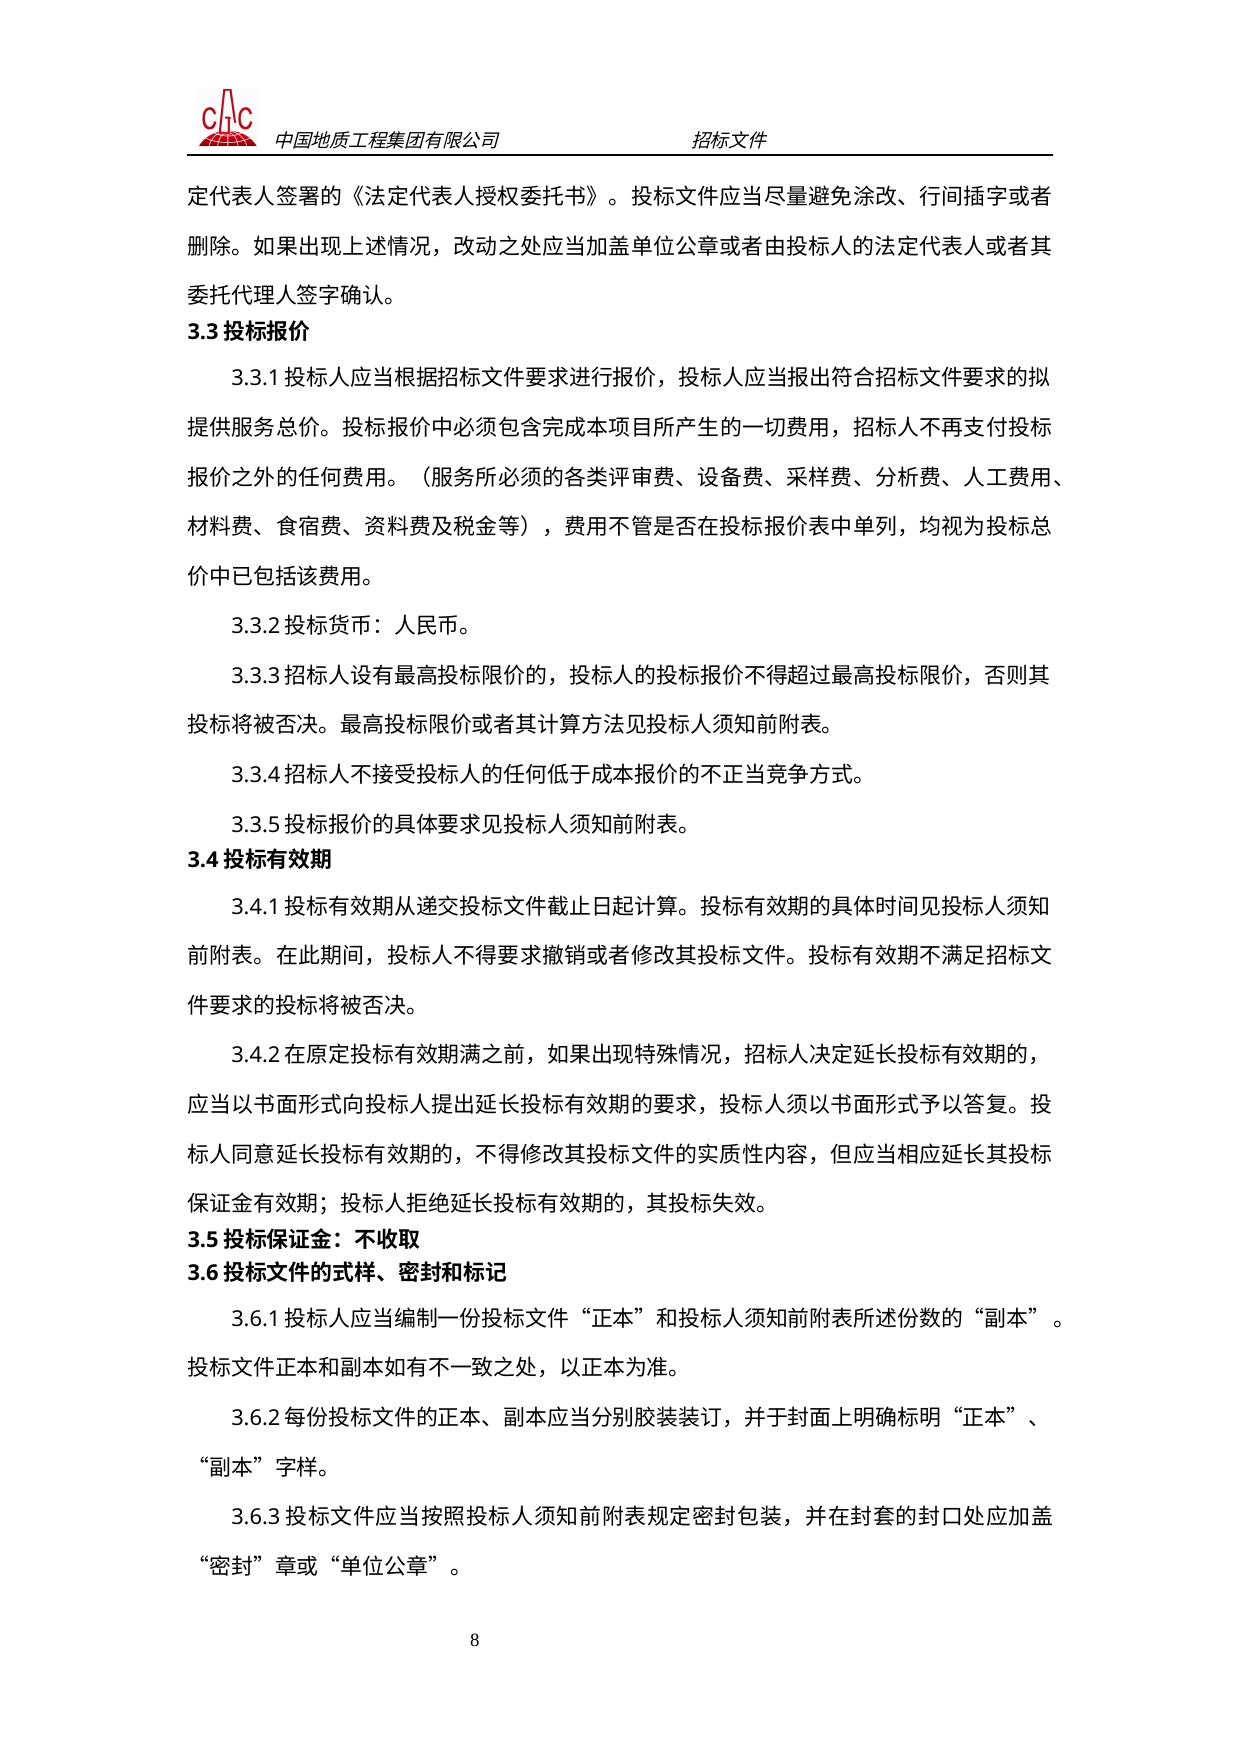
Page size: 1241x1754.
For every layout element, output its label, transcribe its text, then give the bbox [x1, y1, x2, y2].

text 3.3.4招标人不接受投标人的任何低于成本报价的不正当竞争方式。 [187, 743, 1053, 792]
text 3.6.3投标文件应当按照投标人须知前附表规定密封包装，并在封套的封口处应加盖“密封”章或“单位公章”。 [187, 1485, 1053, 1584]
text 3.4.1投标有效期从递交投标文件截止日起计算。投标有效期的具体时间见投标人须知前附表。在此期间，投标人不得要求撤销或者修改其投标文件。投标有效期不满足招标文件要求的投标将被否决。 [187, 874, 1053, 1023]
text 3.3投标报价 [187, 314, 1053, 346]
text 3.6投标文件的式样、密封和标记 [187, 1254, 1053, 1287]
picture [197, 88, 259, 147]
text 3.3.5投标报价的具体要求见投标人须知前附表。 [187, 792, 1053, 842]
text 3.3.1投标人应当根据招标文件要求进行报价，投标人应当报出符合招标文件要求的拟提供服务总价。投标报价中必须包含完成本项目所产生的一切费用，招标人不再支付投标报价之外的任何费用。（服务所必须的各类评审费、设备费、采样费、分析费、人工费用、材料费、食宿费、资料费及税金等），费用不管是否在投标报价表中单列，均视为投标总价中已包括该费用。 [187, 346, 1053, 594]
text 3.6.1投标人应当编制一份投标文件“正本”和投标人须知前附表所述份数的“副本”。投标文件正本和副本如有不一致之处，以正本为准。 [187, 1287, 1053, 1386]
text 3.5投标保证金：不收取 [187, 1222, 1053, 1254]
text 3.4.2在原定投标有效期满之前，如果出现特殊情况，招标人决定延长投标有效期的，应当以书面形式向投标人提出延长投标有效期的要求，投标人须以书面形式予以答复。投标人同意延长投标有效期的，不得修改其投标文件的实质性内容，但应当相应延长其投标保证金有效期；投标人拒绝延长投标有效期的，其投标失效。 [187, 1023, 1053, 1222]
text 3.3.3招标人设有最高投标限价的，投标人的投标报价不得超过最高投标限价，否则其投标将被否决。最高投标限价或者其计算方法见投标人须知前附表。 [187, 644, 1053, 743]
text 3.3.2投标货币：人民币。 [187, 594, 1053, 644]
text 3.4投标有效期 [187, 842, 1053, 874]
text 3.6.2每份投标文件的正本、副本应当分别胶装装订，并于封面上明确标明“正本”、“副本”字样。 [187, 1386, 1053, 1485]
